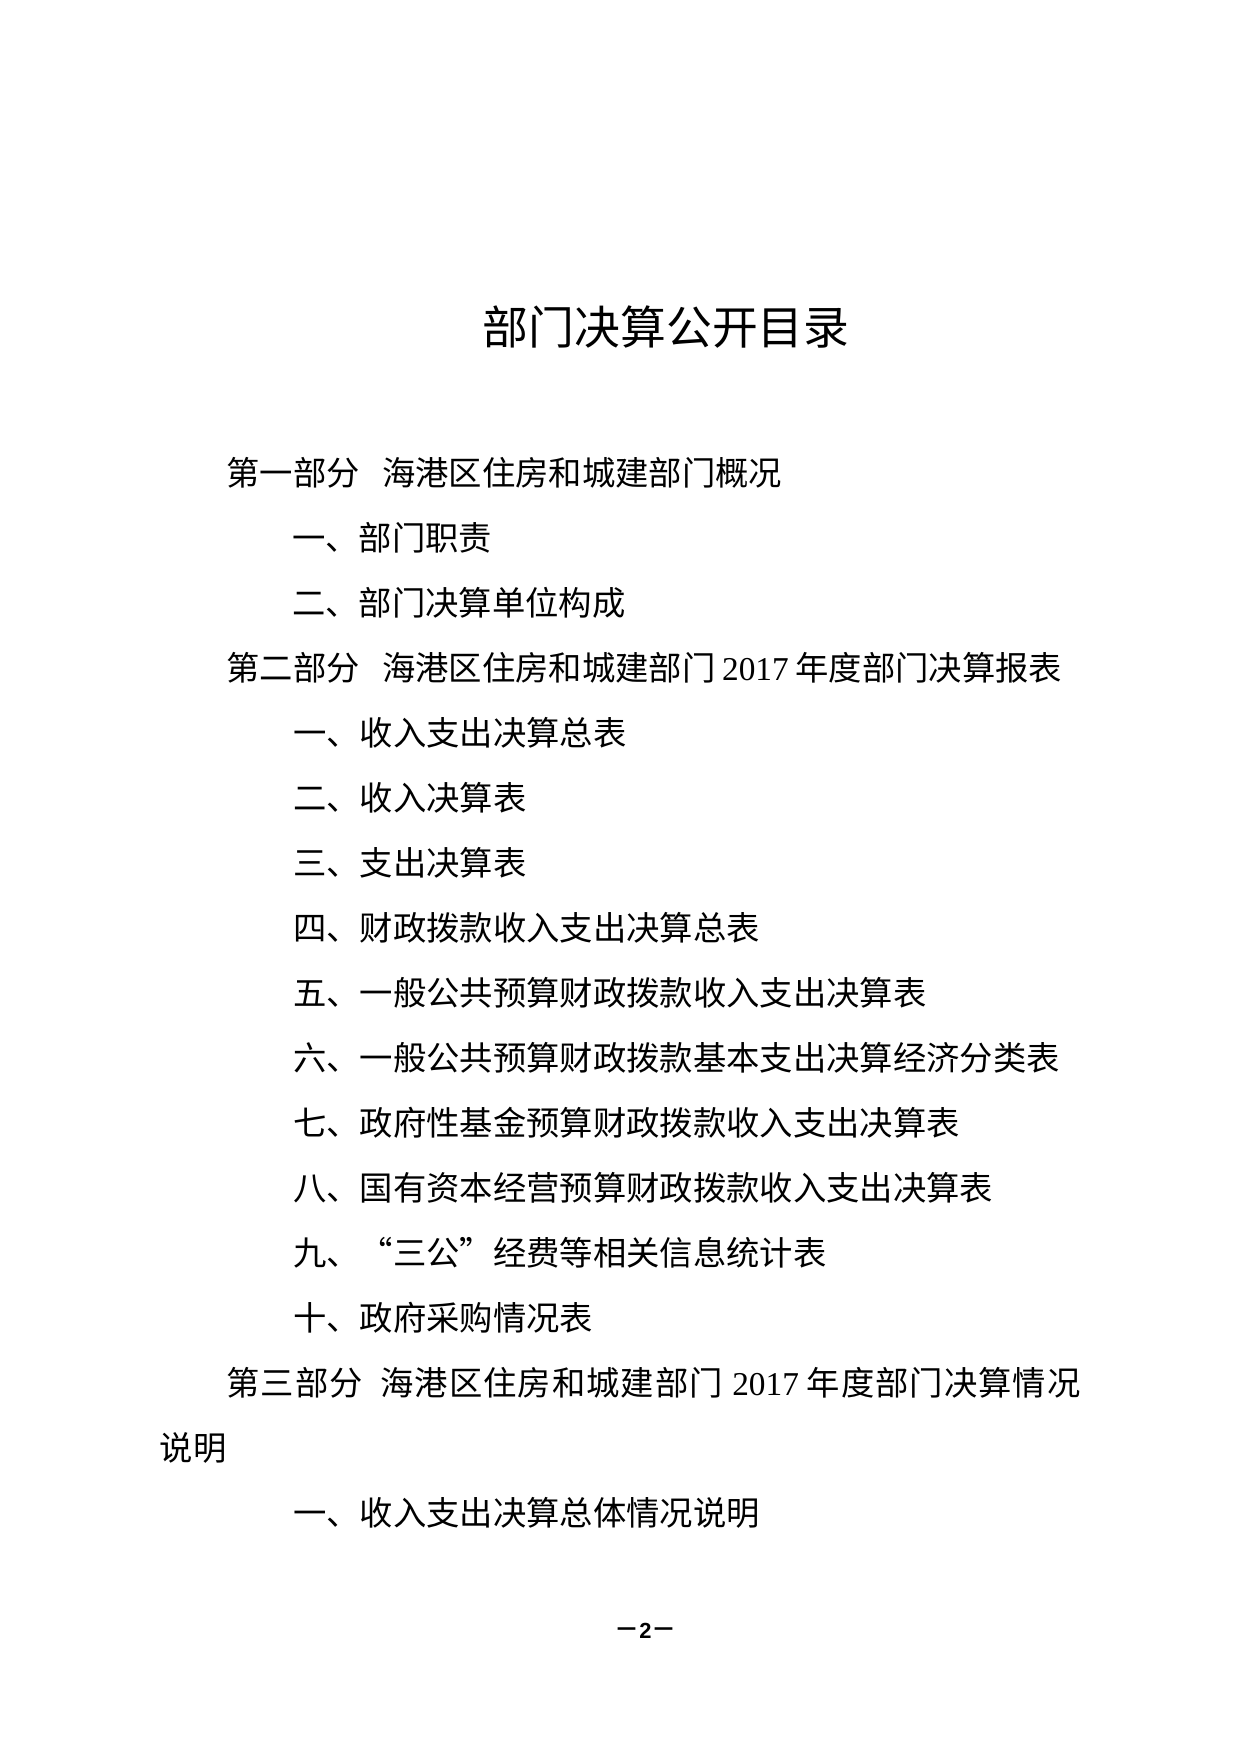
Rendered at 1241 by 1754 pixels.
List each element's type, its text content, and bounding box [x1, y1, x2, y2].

text 第一部分 海港区住房和城建部门概况 [159, 438, 1081, 503]
text 部门决算公开目录 [159, 276, 1081, 373]
text 十、政府采购情况表 [226, 1283, 1081, 1348]
text 一、部门职责 [159, 503, 1081, 568]
text 六、一般公共预算财政拨款基本支出决算经济分类表 [226, 1023, 1081, 1088]
text 一、收入支出决算总体情况说明 [226, 1478, 1081, 1543]
text 一、收入支出决算总表 [226, 698, 1081, 763]
text 第三部分 海港区住房和城建部门2017年度部门决算情况说明 [159, 1348, 1081, 1478]
text 四、财政拨款收入支出决算总表 [226, 893, 1081, 958]
text 三、支出决算表 [226, 828, 1081, 893]
text 二、部门决算单位构成 [159, 568, 1081, 633]
text 第二部分 海港区住房和城建部门2017年度部门决算报表 [159, 633, 1081, 698]
text 九、“三公”经费等相关信息统计表 [226, 1218, 1081, 1283]
text 八、国有资本经营预算财政拨款收入支出决算表 [226, 1153, 1081, 1218]
text 七、政府性基金预算财政拨款收入支出决算表 [226, 1088, 1081, 1153]
text 二、收入决算表 [226, 763, 1081, 828]
text 五、一般公共预算财政拨款收入支出决算表 [226, 958, 1081, 1023]
